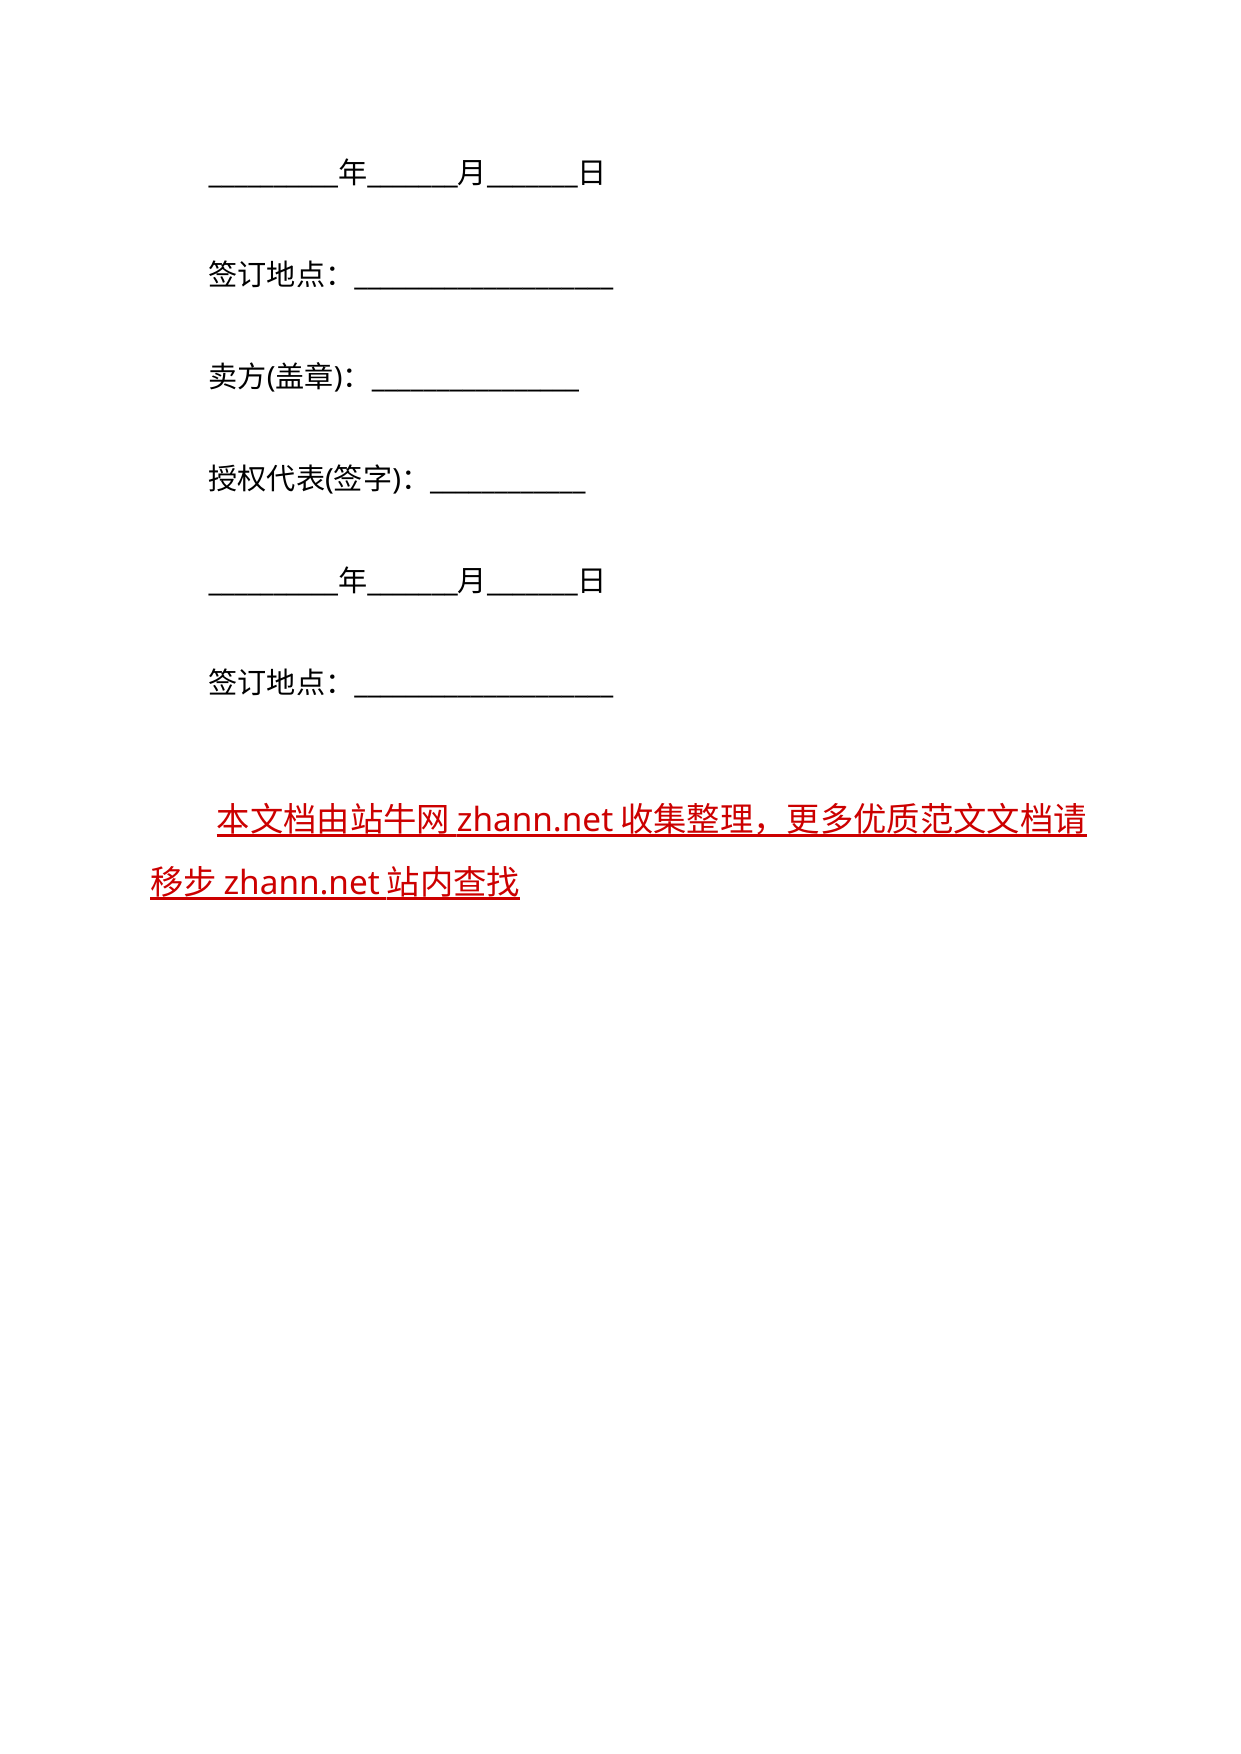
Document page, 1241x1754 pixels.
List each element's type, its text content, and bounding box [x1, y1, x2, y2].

text 卖方(盖章)：________________ [150, 354, 1090, 396]
text 签订地点：____________________ [150, 252, 1090, 294]
text 授权代表(签字)：____________ [150, 456, 1090, 498]
text 签订地点：____________________ [150, 660, 1090, 702]
text __________年_______月_______日 [150, 150, 1090, 192]
text 本文档由站牛网zhann.net收集整理，更多优质范文文档请移步zhann.net站内查找 [150, 793, 1090, 904]
text __________年_______月_______日 [150, 558, 1090, 600]
